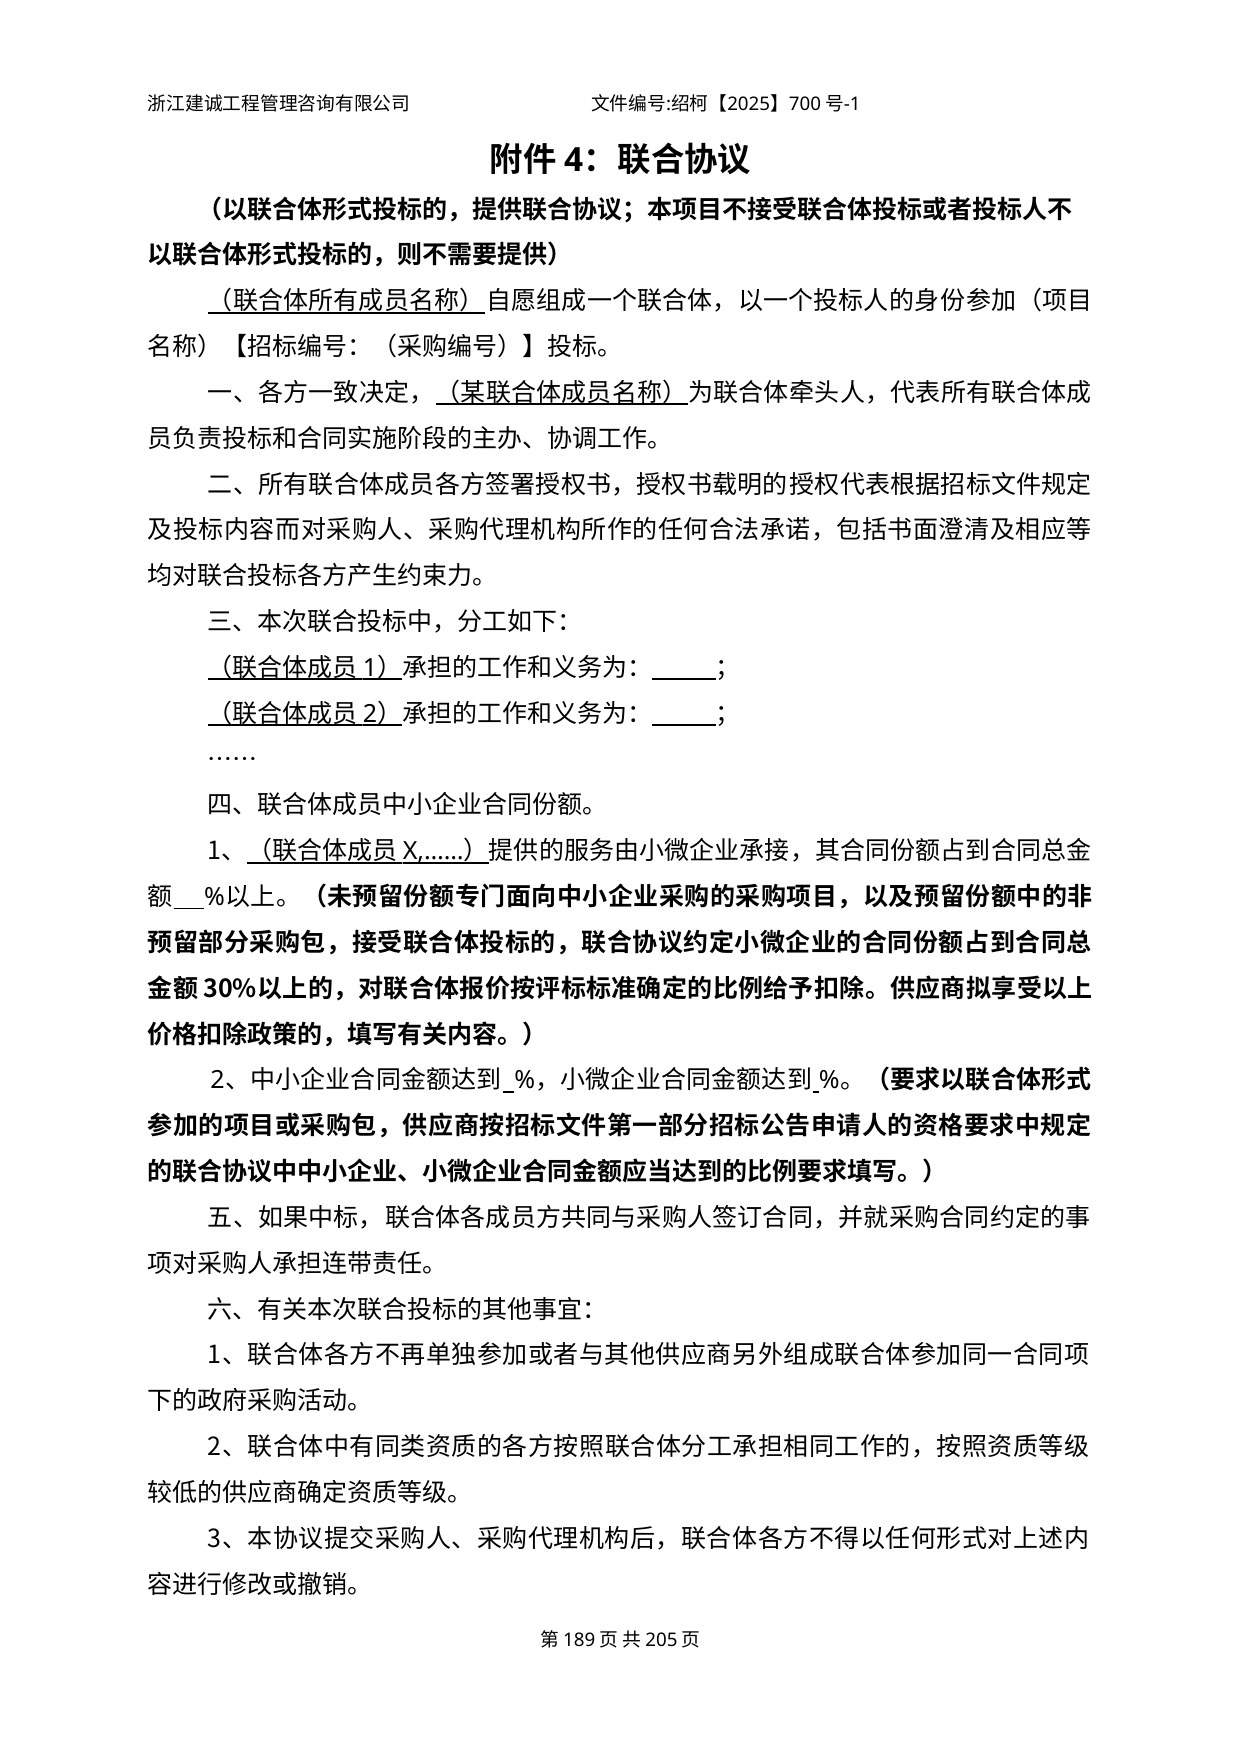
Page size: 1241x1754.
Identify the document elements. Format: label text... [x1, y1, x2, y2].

text 1、（联合体成员X,……）提供的服务由小微企业承接，其合同份额占到合同总金额 %以上。（未预留份额专门面向中小企业采购的采购项目，以及预留份额中的非预留部分采购包，接受联合体投标的，联合协议约定小微企业的合同份额占到合同总金额30%以上的，对联合体报价按评标标准确定的比例给予扣除。供应商拟享受以上价格扣除政策的，填写有关内容。） [148, 823, 1092, 1052]
text （联合体所有成员名称）自愿组成一个联合体，以一个投标人的身份参加（项目名称）【招标编号：（采购编号）】投标。 [148, 273, 1092, 365]
text 1、联合体各方不再单独参加或者与其他供应商另外组成联合体参加同一合同项下的政府采购活动。 [148, 1327, 1092, 1419]
text 3、本协议提交采购人、采购代理机构后，联合体各方不得以任何形式对上述内容进行修改或撤销。 [148, 1511, 1092, 1602]
text 三、本次联合投标中，分工如下： [148, 594, 1092, 640]
text …… [148, 731, 1092, 777]
text 二、所有联合体成员各方签署授权书，授权书载明的授权代表根据招标文件规定及投标内容而对采购人、采购代理机构所作的任何合法承诺，包括书面澄清及相应等均对联合投标各方产生约束力。 [148, 456, 1092, 594]
text 附件4：联合协议 [148, 133, 1092, 181]
text 五、如果中标，联合体各成员方共同与采购人签订合同，并就采购合同约定的事项对采购人承担连带责任。 [148, 1190, 1092, 1281]
text （以联合体形式投标的，提供联合协议；本项目不接受联合体投标或者投标人不以联合体形式投标的，则不需要提供） [148, 181, 1092, 273]
text 2、中小企业合同金额达到 %，小微企业合同金额达到 %。（要求以联合体形式参加的项目或采购包，供应商按招标文件第一部分招标公告申请人的资格要求中规定的联合协议中中小企业、小微企业合同金额应当达到的比例要求填写。） [148, 1052, 1092, 1190]
text 一、各方一致决定，（某联合体成员名称）为联合体牵头人，代表所有联合体成员负责投标和合同实施阶段的主办、协调工作。 [148, 365, 1092, 456]
text 四、联合体成员中小企业合同份额。 [148, 777, 1092, 823]
text 2、联合体中有同类资质的各方按照联合体分工承担相同工作的，按照资质等级较低的供应商确定资质等级。 [148, 1419, 1092, 1511]
text （联合体成员1）承担的工作和义务为： ； [148, 640, 1092, 686]
text 六、有关本次联合投标的其他事宜： [148, 1281, 1092, 1327]
text （联合体成员2）承担的工作和义务为： ； [148, 686, 1092, 731]
